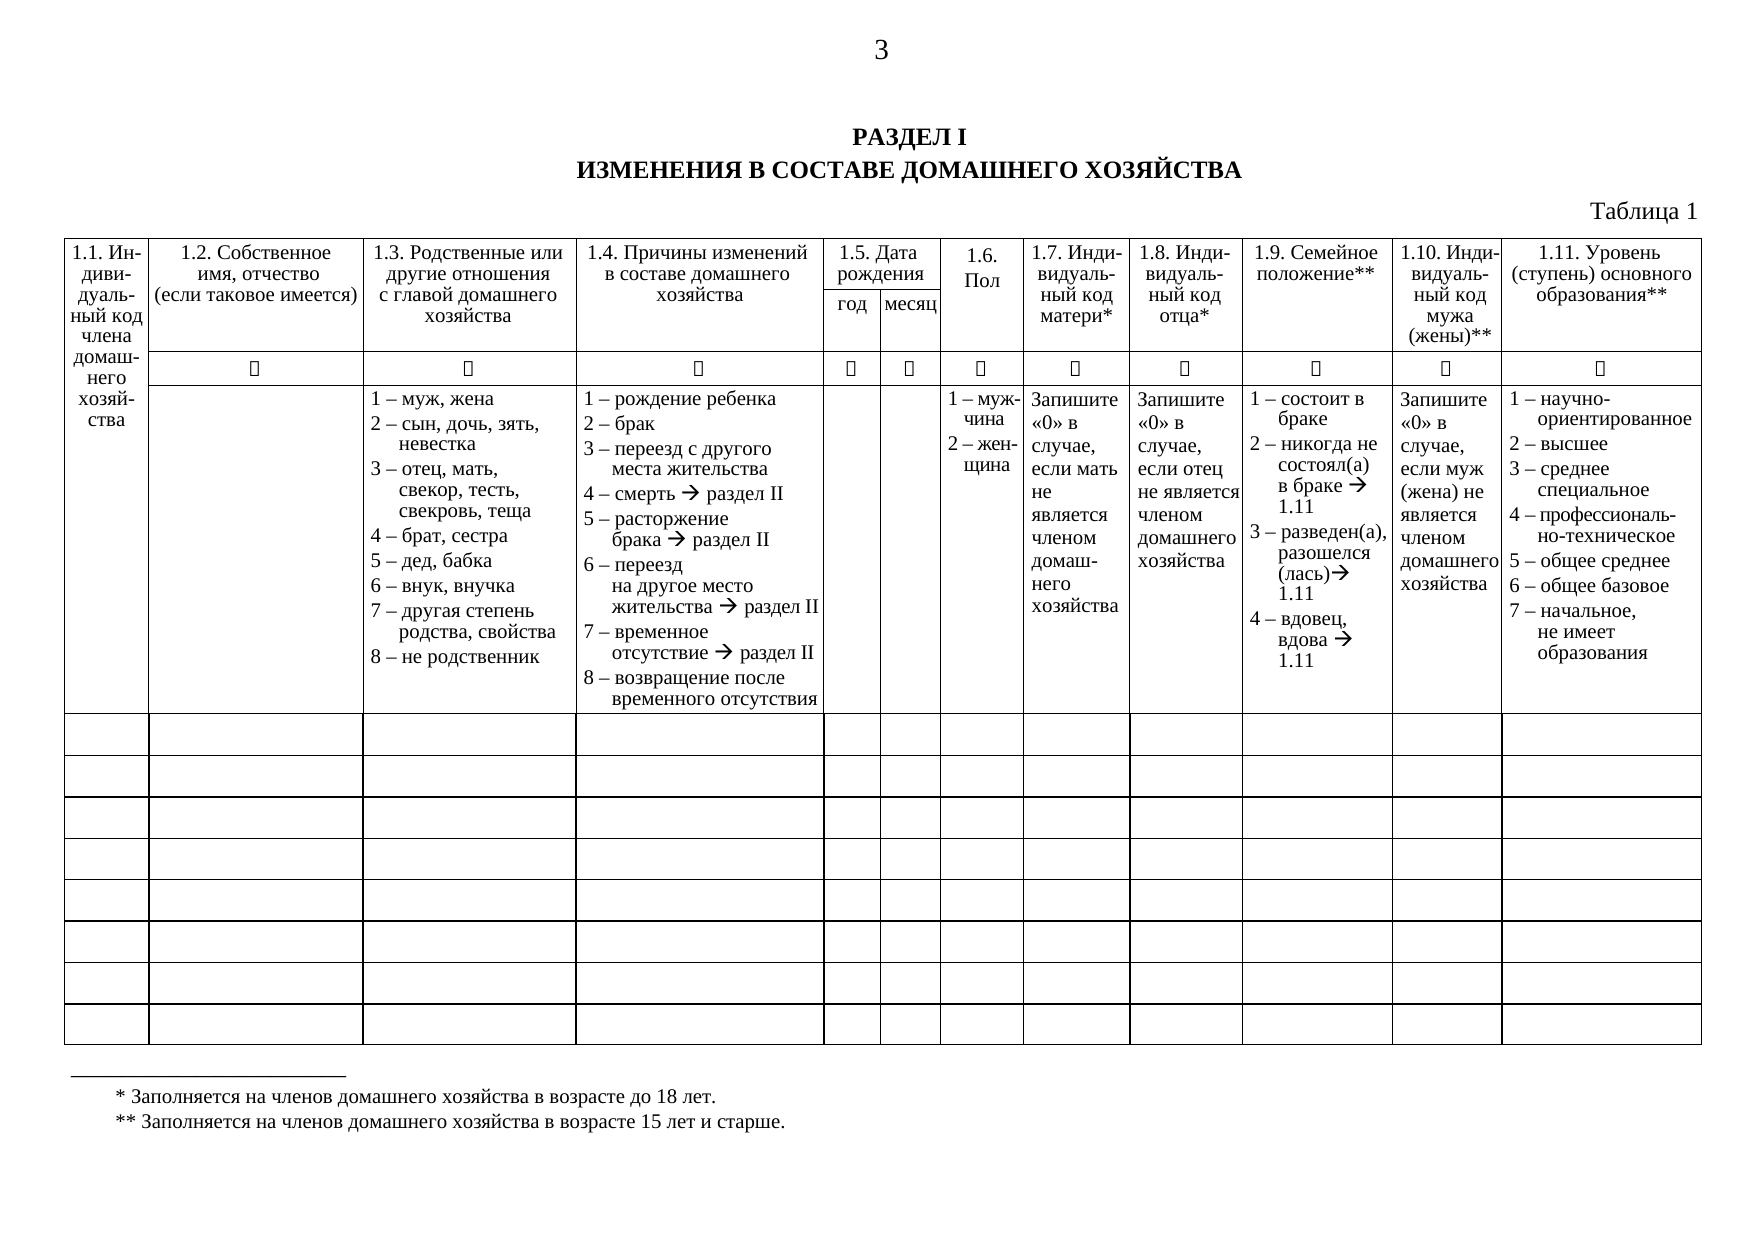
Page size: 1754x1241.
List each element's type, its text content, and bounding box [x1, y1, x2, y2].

table_cell [577, 963, 823, 1003]
table_cell [1393, 714, 1501, 755]
table_cell [150, 1005, 362, 1044]
table_cell [364, 714, 575, 755]
table_cell [825, 963, 880, 1003]
table_cell [577, 1005, 823, 1044]
table_cell [1131, 1005, 1242, 1044]
table_cell [577, 798, 823, 837]
table_cell [364, 1005, 575, 1044]
table_cell [881, 756, 940, 796]
table_cell [364, 963, 575, 1003]
table_cell [941, 714, 1023, 755]
table_cell [364, 880, 575, 920]
table_cell [65, 839, 148, 879]
table_cell [65, 963, 148, 1003]
table_cell [65, 922, 148, 961]
text ** Заполняется на членов домашнего хозяйства в возрасте 15 лет и старше. [71, 1112, 1692, 1133]
table_cell [1503, 714, 1701, 755]
table_cell [577, 756, 823, 796]
table_cell [941, 839, 1023, 879]
table_cell [1393, 798, 1501, 837]
table_cell [881, 880, 940, 920]
table_cell Запишите «0» в случае, если мать не является членом домаш-него хозяйства [1024, 386, 1129, 713]
table_cell [825, 714, 880, 755]
table_cell [1503, 798, 1701, 837]
table_cell [1243, 714, 1392, 755]
table_cell [1024, 798, 1129, 837]
table_cell [1024, 880, 1129, 920]
table_cell [825, 839, 880, 879]
table_cell [577, 880, 823, 920]
table_cell [1393, 922, 1501, 961]
table_cell Запишите «0» в случае, если муж (жена) не является членом домашнего хозяйства [1393, 386, 1501, 713]
table_cell [1243, 798, 1392, 837]
table_cell [1024, 1005, 1129, 1044]
table_cell  [1024, 352, 1129, 385]
table_cell [1503, 922, 1701, 961]
table_cell [881, 386, 940, 713]
table_cell [1503, 880, 1701, 920]
text РАЗДЕЛ I [71, 122, 1692, 151]
table_cell  [1130, 352, 1242, 385]
table_cell [150, 756, 362, 796]
table_cell [1024, 714, 1129, 755]
table_cell [150, 922, 362, 961]
table_cell [1024, 922, 1129, 961]
table_cell год [824, 290, 880, 351]
table_cell [1243, 880, 1392, 920]
text * Заполняется на членов домашнего хозяйства в возрасте до 18 лет. [71, 1087, 1692, 1108]
table_cell [150, 714, 362, 755]
table_cell [825, 880, 880, 920]
table_cell [364, 756, 575, 796]
table_cell [1503, 839, 1701, 879]
table_header 1.2. Собственное имя, отчество (если таковое имеется) [149, 239, 363, 351]
table_cell [1393, 880, 1501, 920]
table_cell [1503, 756, 1701, 796]
text ______________________ [56, 1049, 1692, 1081]
table_cell [825, 1005, 880, 1044]
table_cell [577, 714, 823, 755]
table_cell 1 – состоит в браке 2 – никогда не состоял(а) в браке 1.11 3 – разведен(а), разошелся (лась) 1.11 4 – вдовец, вдова 1.11 [1243, 386, 1392, 713]
table_cell [881, 714, 940, 755]
table_cell [65, 880, 148, 920]
table_header 1.8. Инди-видуаль-ный код отца* [1130, 239, 1242, 351]
table_cell [65, 1005, 148, 1044]
table_cell [1131, 714, 1242, 755]
table_cell 1 – научно-ориентированное 2 – высшее 3 – среднее специальное 4 – профессиональ-но-техническое 5 – общее среднее 6 – общее базовое 7 – начальное, не имеет образования [1502, 386, 1701, 713]
table_cell [941, 1005, 1023, 1044]
table_cell [1393, 756, 1501, 796]
table_header 1.7. Инди-видуаль-ный код матери* [1024, 239, 1129, 351]
table_header 1.5. Дата рождения [824, 239, 940, 289]
table_cell [941, 756, 1023, 796]
table_cell [1131, 922, 1242, 961]
table_cell [941, 798, 1023, 837]
table_cell Запишите «0» в случае, если отец не является членом домашнего хозяйства [1130, 386, 1242, 713]
table_cell [364, 922, 575, 961]
table_cell [881, 798, 940, 837]
table_cell [65, 756, 148, 796]
table_cell [881, 1005, 940, 1044]
table_cell [1503, 1005, 1701, 1044]
table_cell месяц [881, 290, 940, 351]
table_cell [881, 839, 940, 879]
table_header 1.11. Уровень (ступень) основного образования** [1502, 239, 1701, 351]
table_cell [825, 922, 880, 961]
table_cell [825, 756, 880, 796]
table_cell [150, 798, 362, 837]
table_cell [65, 798, 148, 837]
table_header 1.1. Ин-диви-дуаль-ный код члена домаш- него хозяй-ства [65, 239, 148, 713]
title ИЗМЕНЕНИЯ В СОСТАВЕ ДОМАШНЕГО ХОЗЯЙСТВА [71, 155, 1692, 184]
table_header 1.10. Инди- видуаль-ный код мужа (жены)** [1393, 239, 1501, 351]
table_cell [825, 798, 880, 837]
table_cell [824, 386, 880, 713]
table_cell  [1502, 352, 1701, 385]
table_cell [150, 839, 362, 879]
table_cell  [941, 352, 1023, 385]
table_cell 1 – муж, жена 2 – сын, дочь, зять, невестка 3 – отец, мать, свекор, тесть, свекровь, теща 4 – брат, сестра 5 – дед, бабка 6 – внук, внучка 7 – другая степень родства, свойства 8 – не родственник [364, 386, 576, 713]
table_cell [1243, 756, 1392, 796]
table_header 1.4. Причины изменений в составе домашнего хозяйства [577, 239, 823, 351]
table_cell [1393, 963, 1501, 1003]
table_cell [1243, 839, 1392, 879]
table_cell [1243, 922, 1392, 961]
table_cell [577, 922, 823, 961]
table_cell  [1243, 352, 1392, 385]
table_cell [1131, 756, 1242, 796]
table_header 1.6. Пол [941, 239, 1023, 351]
table_cell [1243, 1005, 1392, 1044]
table_cell [1503, 963, 1701, 1003]
table_cell [1243, 963, 1392, 1003]
title Таблица 1 [71, 196, 1698, 225]
table_cell [941, 963, 1023, 1003]
table_cell [1024, 839, 1129, 879]
table_header 1.3. Родственные или другие отношения с главой домашнего хозяйства [364, 239, 576, 351]
table_cell [1024, 963, 1129, 1003]
table_cell [364, 798, 575, 837]
table_header 1.9. Семейное положение** [1243, 239, 1392, 351]
table_cell [1024, 756, 1129, 796]
table_cell [65, 714, 148, 755]
table_cell [364, 839, 575, 879]
table_cell 1 – муж-чина 2 – жен-щина [941, 386, 1023, 713]
table_cell  [577, 352, 823, 385]
table_cell [1131, 963, 1242, 1003]
table_cell [1393, 1005, 1501, 1044]
table_cell [881, 963, 940, 1003]
table_cell [577, 839, 823, 879]
table_cell [941, 922, 1023, 961]
table_cell  [1393, 352, 1501, 385]
table_cell  [824, 352, 880, 385]
table_cell 1 – рождение ребенка 2 – брак 3 – переезд с другого места жительства 4 – смерть раздел II 5 – расторжение брака раздел II 6 – переезд на другое место жительства раздел II 7 – временное отсутствие раздел II 8 – возвращение после временного отсутствия [577, 386, 823, 713]
table_cell [881, 922, 940, 961]
table_cell [1131, 798, 1242, 837]
table_cell [1131, 880, 1242, 920]
table_cell [150, 880, 362, 920]
table_cell [149, 386, 363, 713]
table_cell [941, 880, 1023, 920]
table_cell [1131, 839, 1242, 879]
table_cell [150, 963, 362, 1003]
table_cell [1393, 839, 1501, 879]
table_cell  [364, 352, 576, 385]
table_cell  [881, 352, 940, 385]
table_cell  [149, 352, 363, 385]
